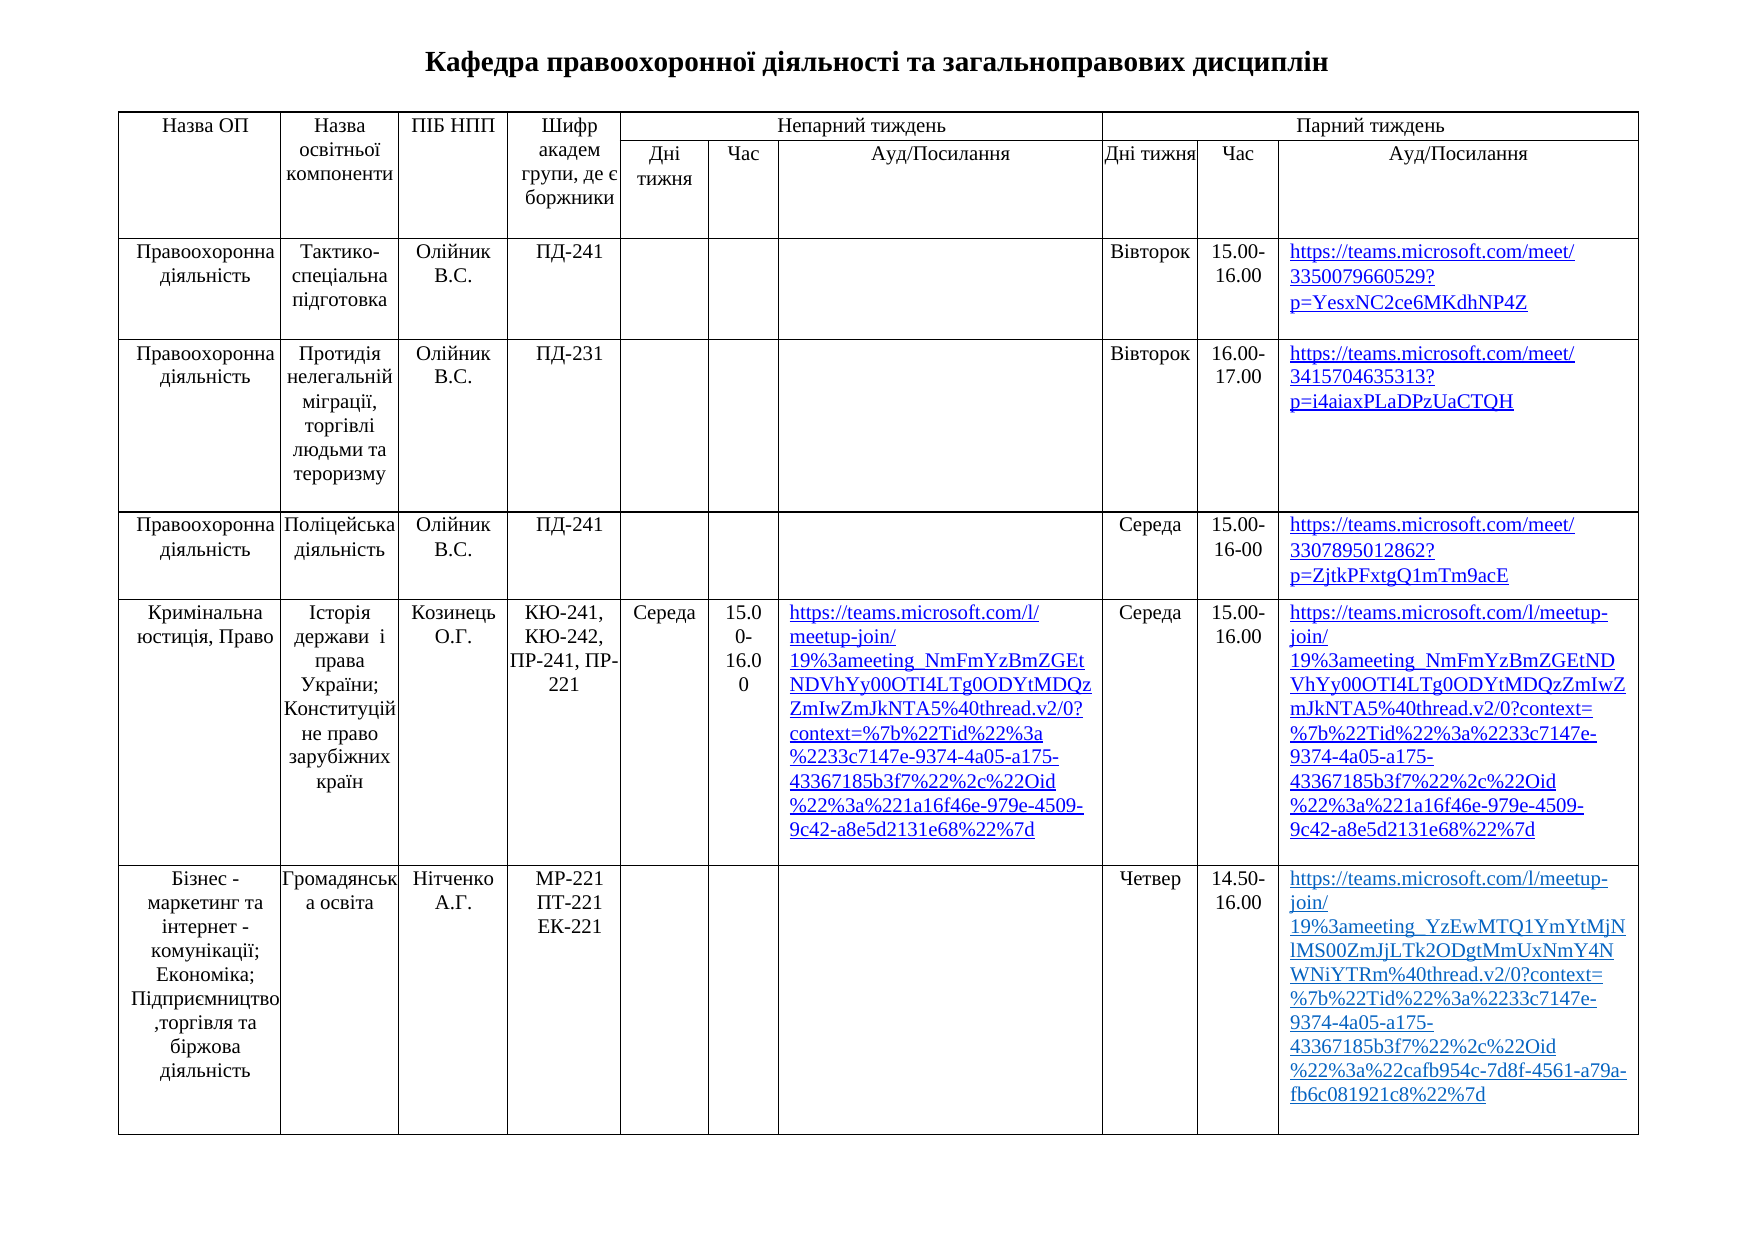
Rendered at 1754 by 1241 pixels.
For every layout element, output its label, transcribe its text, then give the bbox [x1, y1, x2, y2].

table_cell 15.00-16.00 [709, 600, 778, 865]
table_header Назва ОП [119, 113, 280, 238]
table_cell Четвер [1103, 866, 1197, 1133]
table_cell ПД-241 [508, 239, 620, 339]
table_cell Правоохоронна діяльність [119, 513, 280, 599]
table_cell Правоохоронна діяльність [119, 239, 280, 339]
table_cell Ауд/Посилання [779, 141, 1102, 238]
table_cell [709, 866, 778, 1133]
table_header Назва освітньої компоненти [281, 113, 398, 238]
table_header Шифр академ групи, де є боржники [508, 113, 620, 238]
table_cell Час [1198, 141, 1278, 238]
table_cell 14.50-16.00 [1198, 866, 1278, 1133]
table_cell [709, 340, 778, 511]
table_cell Олійник В.С. [399, 513, 507, 599]
table_cell Історія держави і права України; Конституційне право зарубіжних країн [281, 600, 398, 865]
table_cell Дні тижня [621, 141, 708, 238]
table_cell [621, 239, 708, 339]
table_cell Час [709, 141, 778, 238]
table_header ПІБ НПП [399, 113, 507, 238]
table_cell Поліцейська діяльність [281, 513, 398, 599]
table_cell [621, 340, 708, 511]
table_header Непарний тиждень [621, 113, 1102, 140]
table_cell [779, 340, 1102, 511]
table_cell [621, 513, 708, 599]
table_cell 15.00-16-00 [1198, 513, 1278, 599]
table_cell [779, 239, 1102, 339]
table_cell ПД-241 [508, 513, 620, 599]
table_cell Олійник В.С. [399, 239, 507, 339]
table_cell Козинець О.Г. [399, 600, 507, 865]
table_cell [621, 866, 708, 1133]
table_cell Середа [1103, 513, 1197, 599]
table_cell Нітченко А.Г. [399, 866, 507, 1133]
table_cell [709, 513, 778, 599]
table_cell Середа [1103, 600, 1197, 865]
table_cell Олійник В.С. [399, 340, 507, 511]
table_header Парний тиждень [1103, 113, 1638, 140]
table_cell Громадянська освіта [281, 866, 398, 1133]
table_cell Ауд/Посилання [1279, 141, 1638, 238]
table_cell https://teams.microsoft.com/l/meetup-join/19%3ameeting_NmFmYzBmZGEtNDVhYy00OTI4LTg0ODYtMDQzZmIwZmJkNTA5%40thread.v2/0?context=%7b%22Tid%22%3a%2233c7147e-9374-4a05-a175-43367185b3f7%22%2c%22Oid%22%3a%221a16f46e-979e-4509-9c42-a8e5d2131e68%22%7d [779, 600, 1102, 865]
table_cell [779, 866, 1102, 1133]
table_cell Вівторок [1103, 239, 1197, 339]
table_cell 15.00-16.00 [1198, 600, 1278, 865]
table_cell Бізнес -маркетинг та інтернет -комунікації; Економіка; Підприємництво,торгівля та біржова діяльність [119, 866, 280, 1133]
table_cell Середа [621, 600, 708, 865]
table_cell https://teams.microsoft.com/meet/3307895012862?p=ZjtkPFxtgQ1mTm9acE [1279, 513, 1638, 599]
table_cell Кримінальна юстиція, Право [119, 600, 280, 865]
table_cell https://teams.microsoft.com/l/meetup-join/19%3ameeting_NmFmYzBmZGEtNDVhYy00OTI4LTg0ODYtMDQzZmIwZmJkNTA5%40thread.v2/0?context=%7b%22Tid%22%3a%2233c7147e-9374-4a05-a175-43367185b3f7%22%2c%22Oid%22%3a%221a16f46e-979e-4509-9c42-a8e5d2131e68%22%7d [1279, 600, 1638, 865]
text Кафедра правоохоронної діяльності та загальноправових дисциплін [118, 44, 1636, 78]
table_cell https://teams.microsoft.com/meet/3350079660529?p=YesxNC2ce6MKdhNP4Z [1279, 239, 1638, 339]
table_cell [779, 513, 1102, 599]
table_cell Правоохоронна діяльність [119, 340, 280, 511]
table_cell Дні тижня [1103, 141, 1197, 238]
table_cell [709, 239, 778, 339]
table_cell https://teams.microsoft.com/meet/3415704635313?p=i4aiaxPLaDPzUaCTQH [1279, 340, 1638, 511]
table_cell 15.00-16.00 [1198, 239, 1278, 339]
table_cell Тактико-спеціальна підготовка [281, 239, 398, 339]
table_cell 16.00-17.00 [1198, 340, 1278, 511]
table_cell МР-221 ПТ-221 ЕК-221 [508, 866, 620, 1133]
table_cell ПД-231 [508, 340, 620, 511]
table_cell КЮ-241, КЮ-242, ПР-241, ПР-221 [508, 600, 620, 865]
table_cell Вівторок [1103, 340, 1197, 511]
table_cell Протидія нелегальній міграції, торгівлі людьми та тероризму [281, 340, 398, 511]
